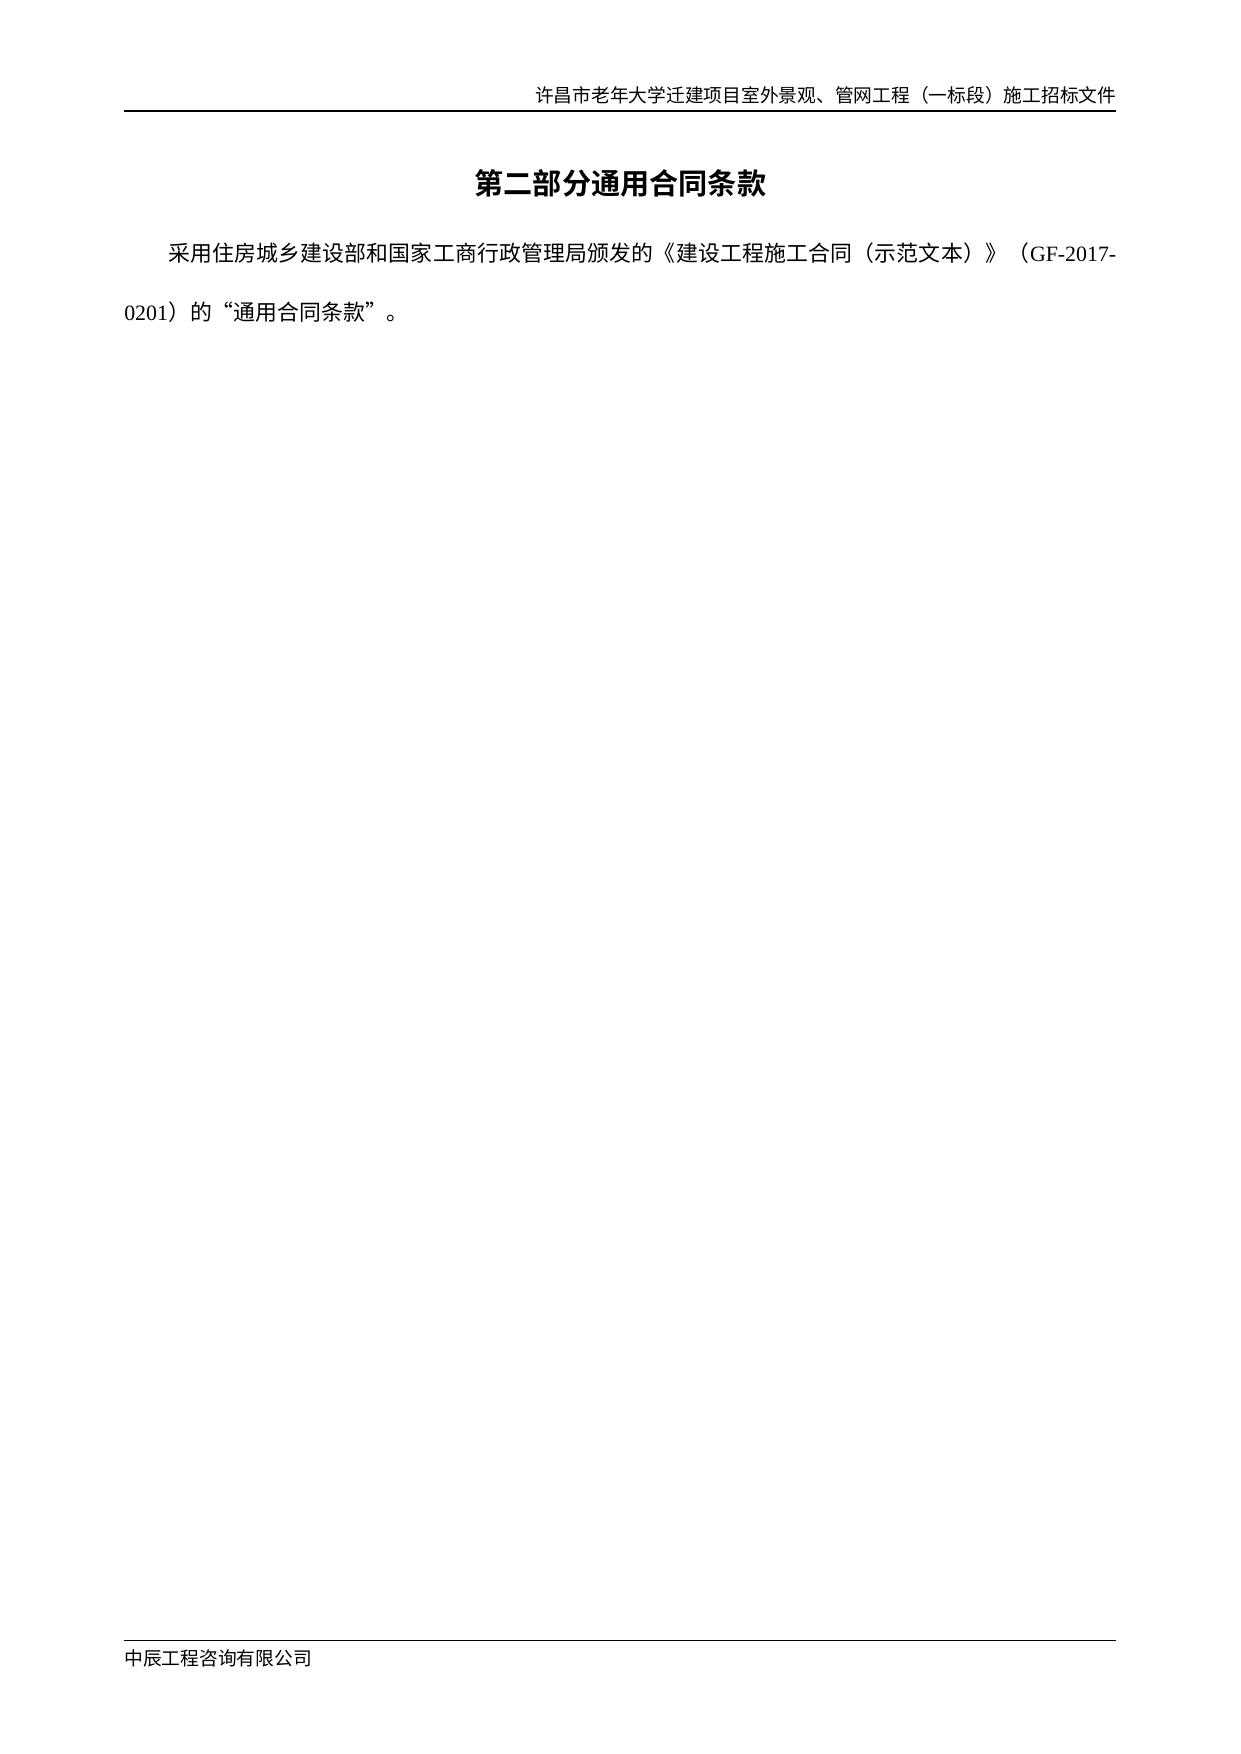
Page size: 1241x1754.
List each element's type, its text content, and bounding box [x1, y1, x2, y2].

text 采用住房城乡建设部和国家工商行政管理局颁发的《建设工程施工合同（示范文本）》（GF-2017-0201）的“通用合同条款”。 [124, 215, 1116, 332]
subtitle 第二部分通用合同条款 [124, 160, 1116, 202]
